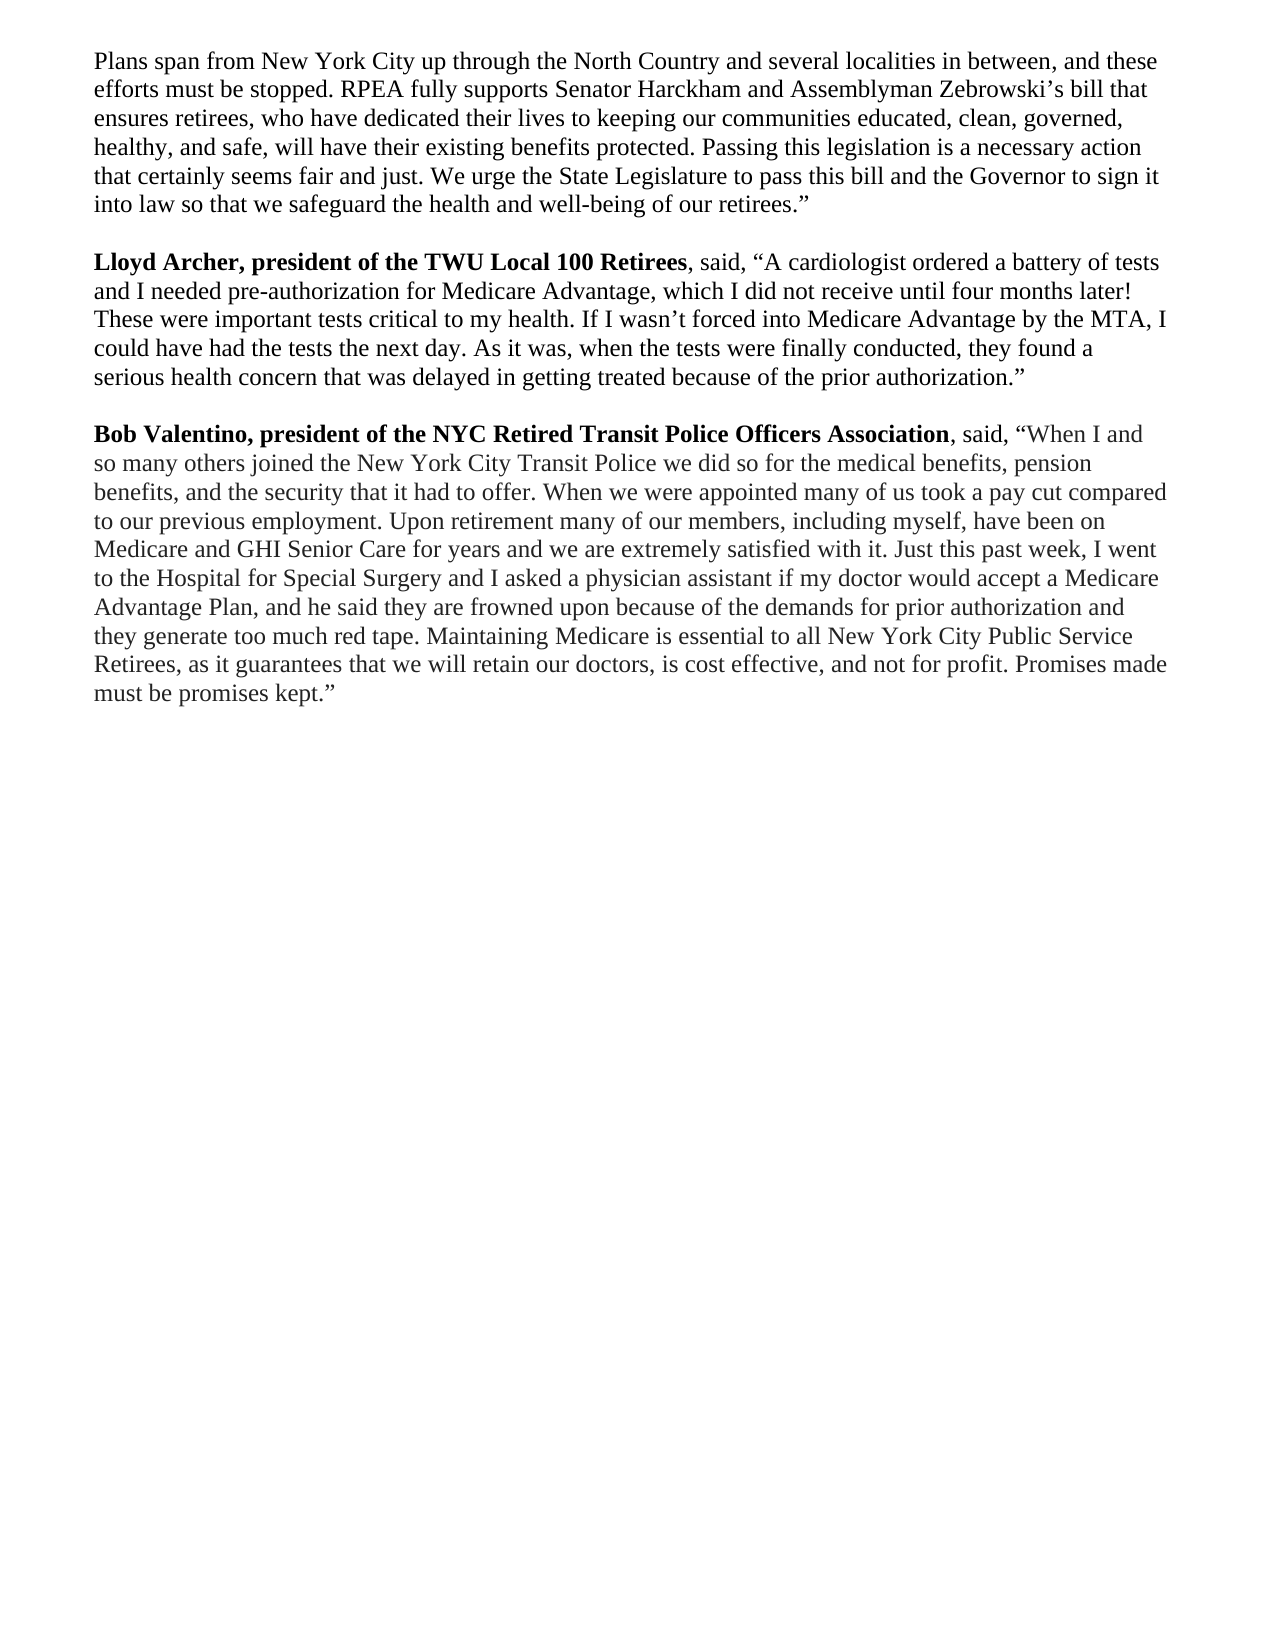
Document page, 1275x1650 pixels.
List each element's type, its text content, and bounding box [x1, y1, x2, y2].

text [94, 46, 1169, 218]
text Lloyd Archer, president of the TWU Local 100 Retirees, said, “A cardiologist ordered a battery of tests and I needed pre-authorization for Medicare Advantage, which I did not receive until four months later! These were important tests critical to my health. If I wasn’t forced into Medicare Advantage by the MTA, I could have had the tests the next day. As it was, when the tests were finally conducted, they found a serious health concern that was delayed in getting treated because of the prior authorization.” [94, 247, 1169, 391]
text Bob Valentino, president of the NYC Retired Transit Police Officers Association, said, “When I and so many others joined the New York City Transit Police we did so for the medical benefits, pension benefits, and the security that it had to offer. When we were appointed many of us took a pay cut compared to our previous employment. Upon retirement many of our members, including myself, have been on Medicare and GHI Senior Care for years and we are extremely satisfied with it. Just this past week, I went to the Hospital for Special Surgery and I asked a physician assistant if my doctor would accept a Medicare Advantage Plan, and he said they are frowned upon because of the demands for prior authorization and they generate too much red tape. Maintaining Medicare is essential to all New York City Public Service Retirees, as it guarantees that we will retain our doctors, is cost effective, and not for profit. Promises made must be promises kept.” [94, 419, 1169, 707]
